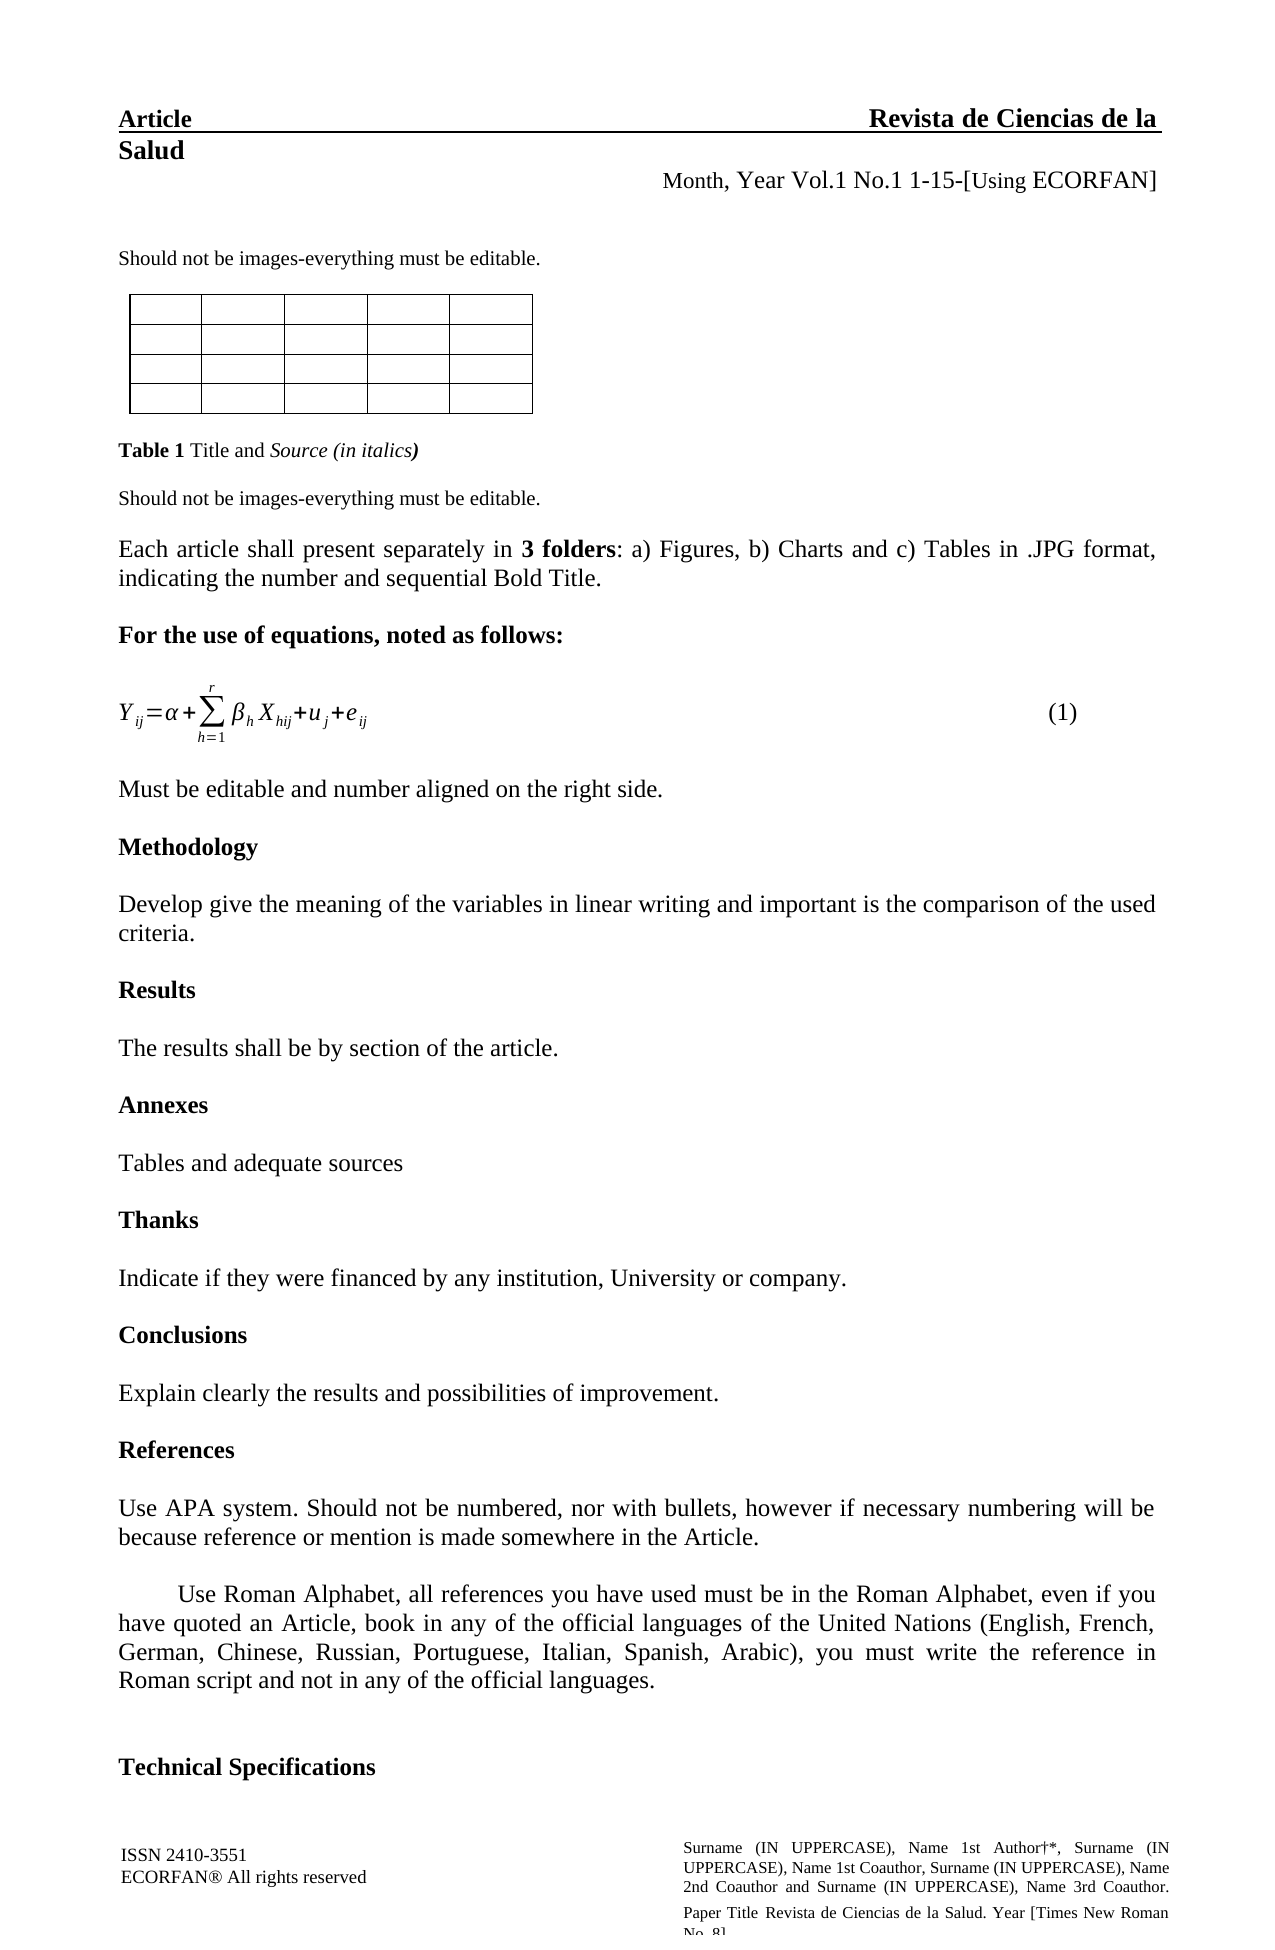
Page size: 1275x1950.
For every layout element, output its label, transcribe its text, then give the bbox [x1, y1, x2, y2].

table_cell [202, 325, 284, 353]
table_cell [131, 325, 201, 353]
table_cell [368, 355, 449, 383]
table_cell [202, 355, 284, 383]
text Develop give the meaning of the variables in linear writing and important is the comparison of the used criteria. [118, 889, 1157, 947]
table_cell [131, 384, 201, 413]
table_header [450, 295, 532, 324]
text Annexes [118, 1090, 1157, 1119]
text (1) [118, 678, 1157, 745]
table_header [368, 295, 449, 324]
text References [118, 1435, 1157, 1464]
table_cell [368, 384, 449, 413]
text Results [118, 975, 1157, 1004]
table_header [131, 295, 201, 324]
text Should not be images-everything must be editable. [118, 246, 1157, 270]
text Technical Specifications [118, 1752, 1157, 1780]
text Methodology [118, 832, 1157, 860]
table_cell [285, 325, 367, 353]
text Table 1 Title and Source (in italics) [118, 438, 1157, 462]
text Must be editable and number aligned on the right side. [118, 774, 1157, 803]
text For the use of equations, noted as follows: [118, 621, 1157, 649]
table_cell [450, 384, 532, 413]
table_cell [450, 355, 532, 383]
table_cell [285, 384, 367, 413]
text Each article shall present separately in 3 folders: a) Figures, b) Charts and c) Tables in .JPG format, indicating the number and sequential Bold Title. [118, 534, 1157, 592]
table_cell [202, 384, 284, 413]
text Use Roman Alphabet, all references you have used must be in the Roman Alphabet, even if you have quoted an Article, book in any of the official languages of the United Nations (English, French, German, Chinese, Russian, Portuguese, Italian, Spanish, Arabic), you must write the reference in Roman script and not in any of the official languages. [118, 1579, 1157, 1694]
text Should not be images-everything must be editable. [118, 486, 1157, 510]
text The results shall be by section of the article. [118, 1033, 1157, 1062]
table_cell [131, 355, 201, 383]
table_cell [368, 325, 449, 353]
text Tables and adequate sources [118, 1148, 1157, 1177]
table_header [285, 295, 367, 324]
table_cell [285, 355, 367, 383]
text Use APA system. Should not be numbered, nor with bullets, however if necessary numbering will be because reference or mention is made somewhere in the Article. [118, 1493, 1157, 1550]
text Thanks [118, 1205, 1157, 1234]
table_cell [450, 325, 532, 353]
text Explain clearly the results and possibilities of improvement. [118, 1378, 1157, 1407]
table_header [202, 295, 284, 324]
text Indicate if they were financed by any institution, University or company. [118, 1263, 1157, 1292]
text Conclusions [118, 1320, 1157, 1349]
